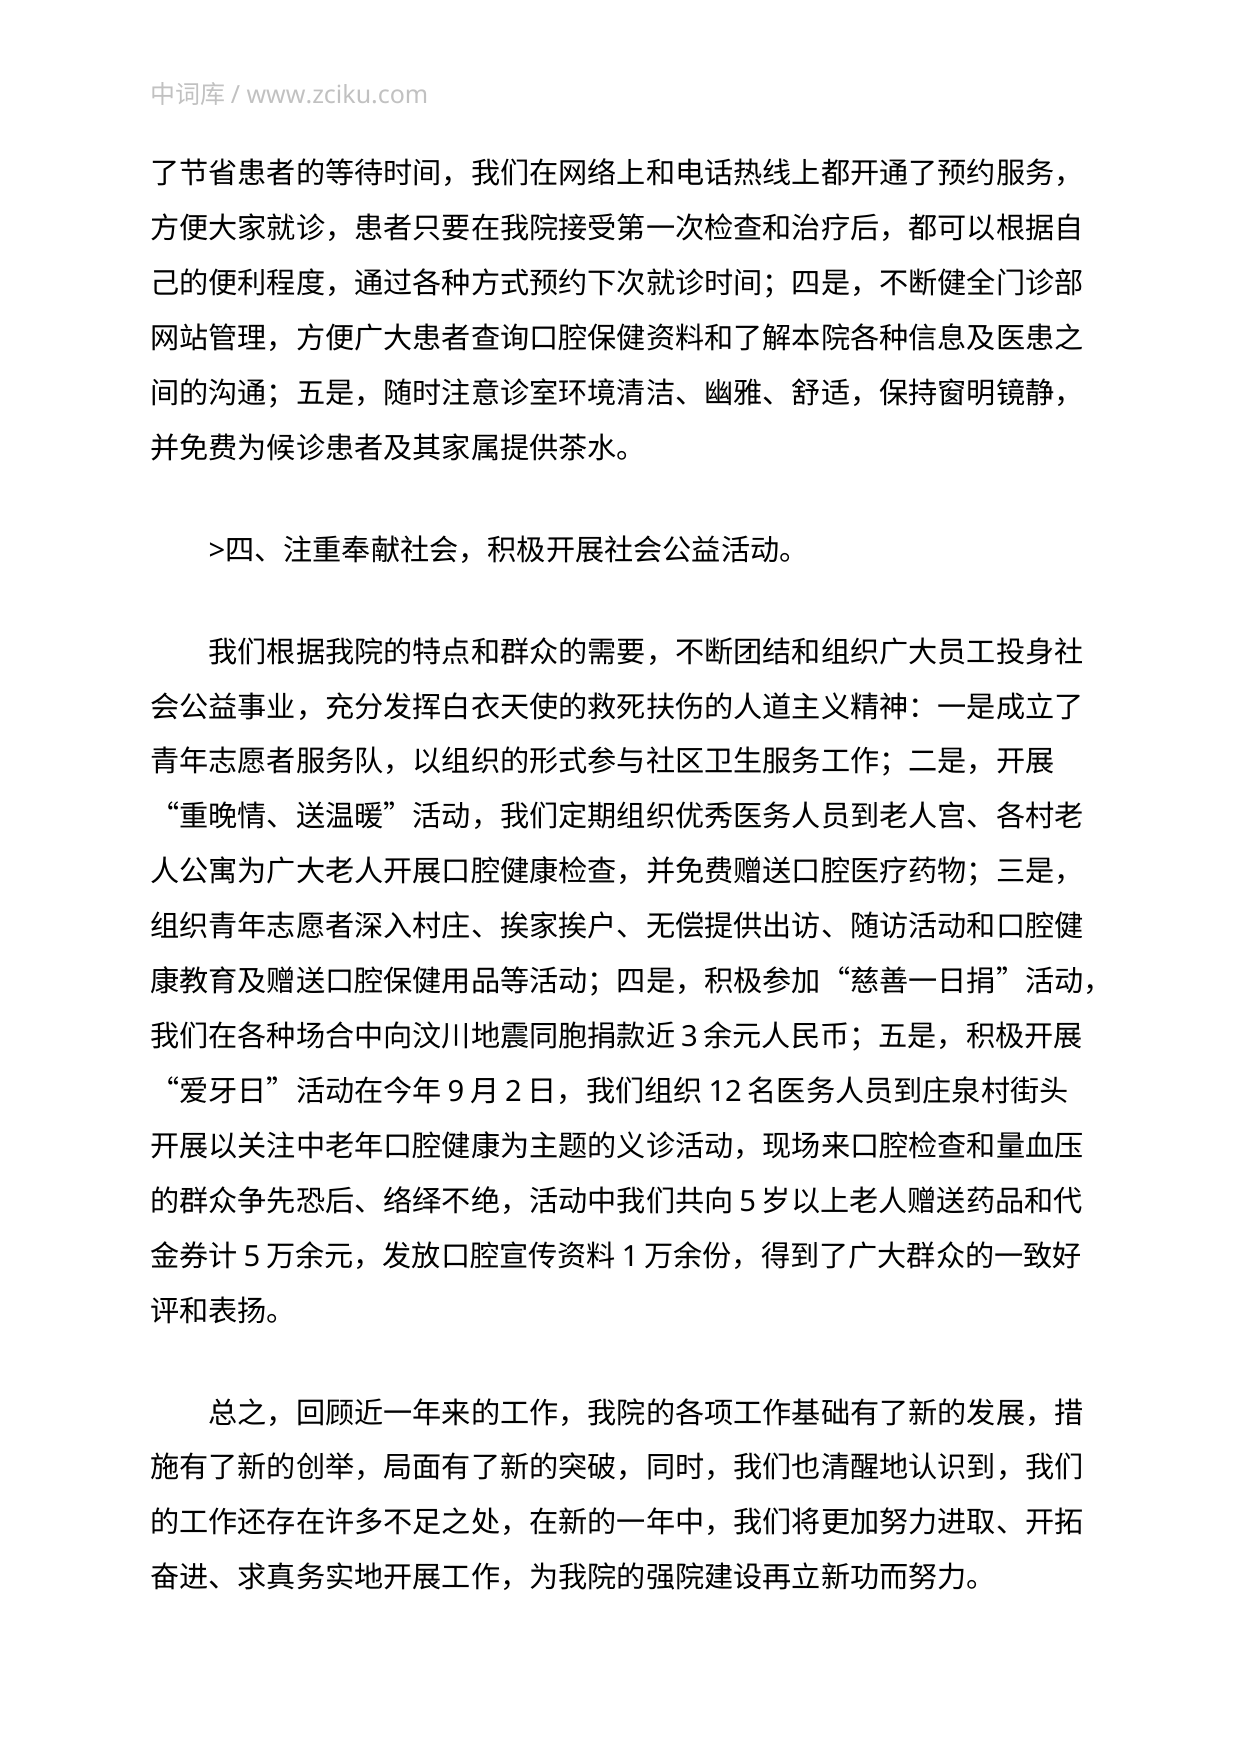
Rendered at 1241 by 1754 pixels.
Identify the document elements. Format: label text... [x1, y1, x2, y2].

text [150, 150, 1090, 467]
text 我们根据我院的特点和群众的需要，不断团结和组织广大员工投身社会公益事业，充分发挥白衣天使的救死扶伤的人道主义精神：一是成立了青年志愿者服务队，以组织的形式参与社区卫生服务工作；二是，开展“重晚情、送温暖”活动，我们定期组织优秀医务人员到老人宫、各村老人公寓为广大老人开展口腔健康检查，并免费赠送口腔医疗药物；三是，组织青年志愿者深入村庄、挨家挨户、无偿提供出访、随访活动和口腔健康教育及赠送口腔保健用品等活动；四是，积极参加“慈善一日捐”活动，我们在各种场合中向汶川地震同胞捐款近3余元人民币；五是，积极开展“爱牙日”活动在今年9月2日，我们组织12名医务人员到庄泉村街头开展以关注中老年口腔健康为主题的义诊活动，现场来口腔检查和量血压的群众争先恐后、络绎不绝，活动中我们共向5岁以上老人赠送药品和代金券计5万余元，发放口腔宣传资料1万余份，得到了广大群众的一致好评和表扬。 [150, 628, 1090, 1330]
text 总之，回顾近一年来的工作，我院的各项工作基础有了新的发展，措施有了新的创举，局面有了新的突破，同时，我们也清醒地认识到，我们的工作还存在许多不足之处，在新的一年中，我们将更加努力进取、开拓奋进、求真务实地开展工作，为我院的强院建设再立新功而努力。 [150, 1389, 1090, 1596]
text >四、注重奉献社会，积极开展社会公益活动。 [150, 526, 1090, 569]
